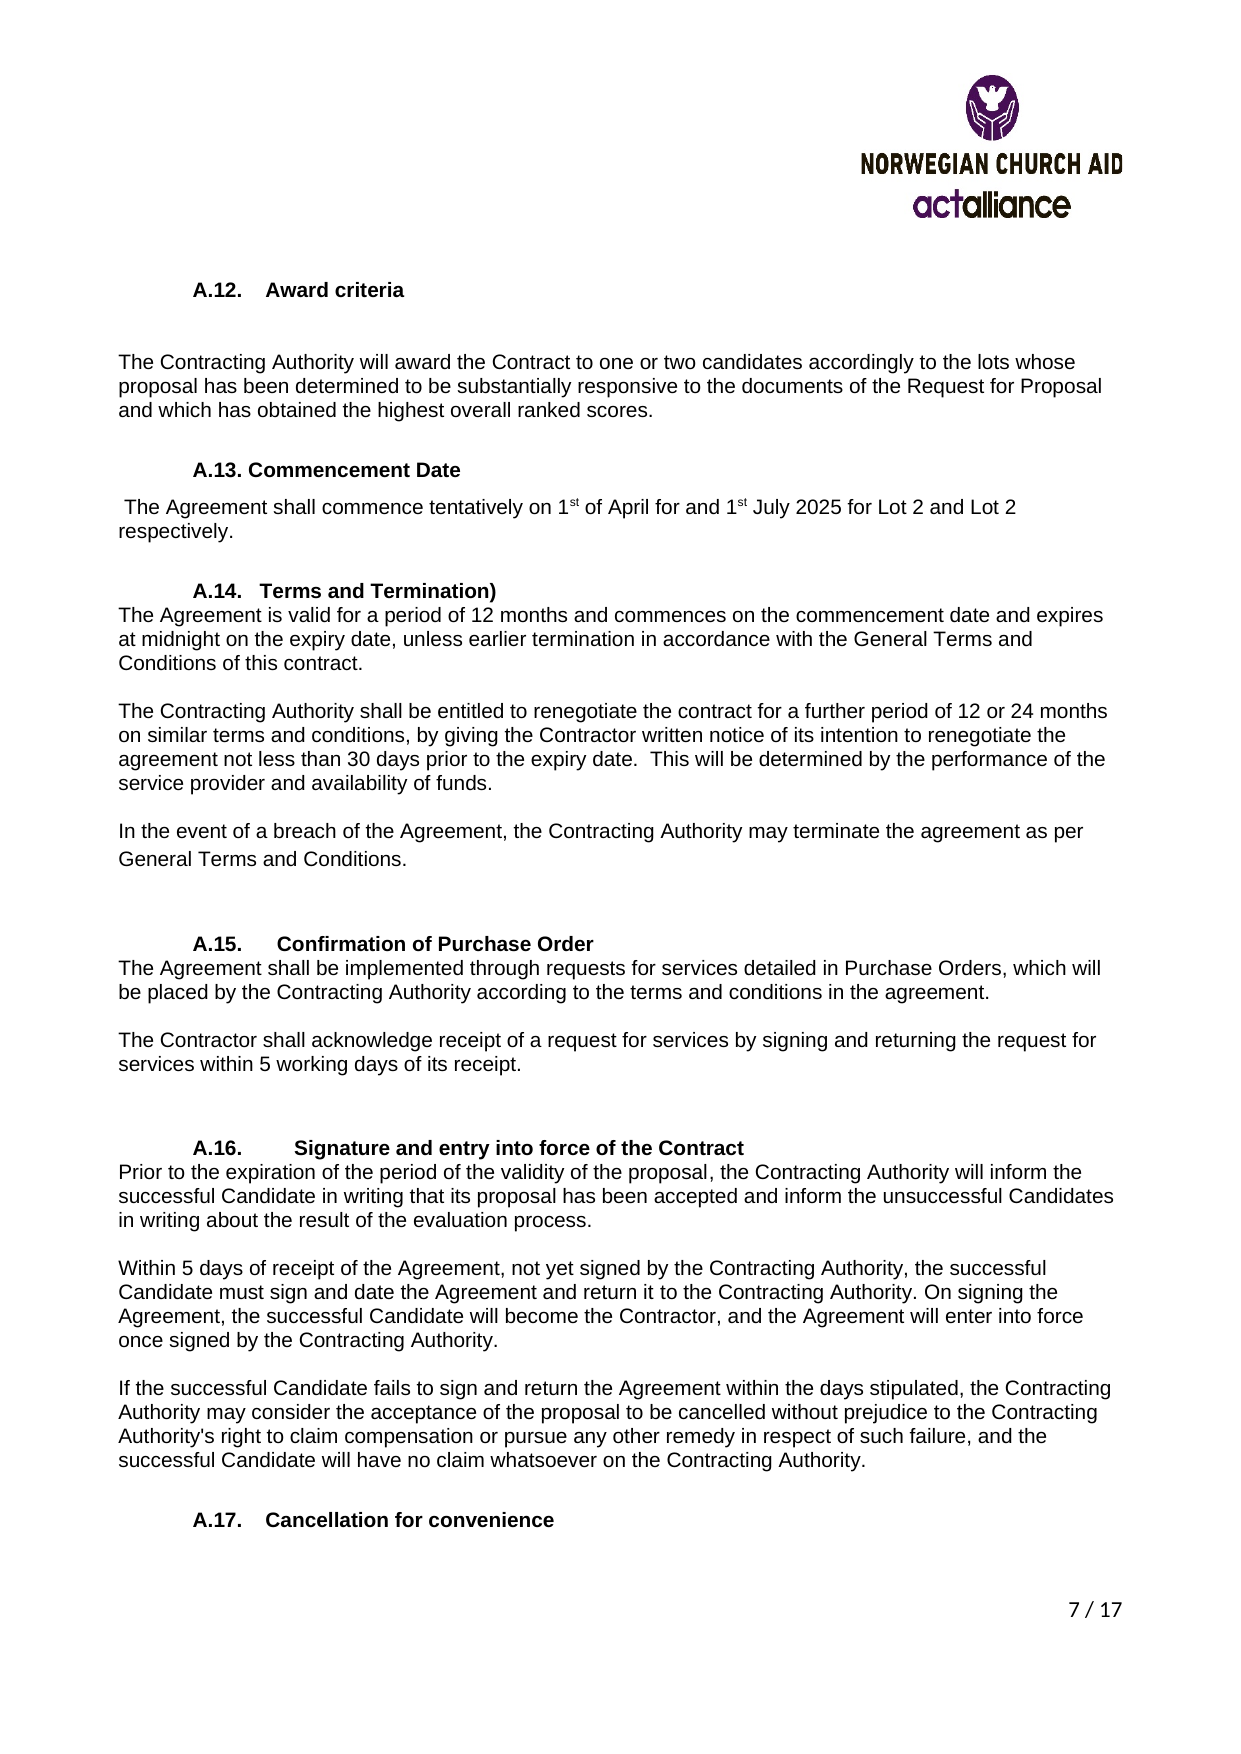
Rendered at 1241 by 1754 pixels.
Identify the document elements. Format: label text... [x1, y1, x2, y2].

text The Contractor shall acknowledge receipt of a request for services by signing and returning the request for services within 5 working days of its receipt. [118, 1028, 1122, 1076]
text Prior to the expiration of the period of the validity of the proposal, the Contracting Authority will inform the successful Candidate in writing that its proposal has been accepted and inform the unsuccessful Candidates in writing about the result of the evaluation process. [118, 1160, 1122, 1232]
text A.17. Cancellation for convenience [192, 1508, 1122, 1532]
text Within 5 days of receipt of the Agreement, not yet signed by the Contracting Authority, the successful Candidate must sign and date the Agreement and return it to the Contracting Authority. On signing the Agreement, the successful Candidate will become the Contractor, and the Agreement will enter into force once signed by the Contracting Authority. [118, 1256, 1122, 1352]
text A.12. Award criteria [192, 278, 1122, 302]
text A.13. Commencement Date [192, 458, 1122, 482]
text A.16. Signature and entry into force of the Contract [192, 1136, 1122, 1160]
text The Agreement shall be implemented through requests for services detailed in Purchase Orders, which will be placed by the Contracting Authority according to the terms and conditions in the agreement. [118, 956, 1122, 1004]
text A.15. Confirmation of Purchase Order [192, 932, 1122, 956]
text In the event of a breach of the Agreement, the Contracting Authority may terminate the agreement as per General Terms and Conditions. [118, 819, 1122, 871]
text The Agreement is valid for a period of 12 months and commences on the commencement date and expires at midnight on the expiry date, unless earlier termination in accordance with the General Terms and Conditions of this contract. [118, 603, 1122, 675]
picture [861, 73, 1123, 218]
text The Agreement shall commence tentatively on 1st of April for and 1st July 2025 for Lot 2 and Lot 2 respectively. [118, 495, 1122, 543]
text A.14. Terms and Termination) [192, 579, 1122, 603]
text The Contracting Authority shall be entitled to renegotiate the contract for a further period of 12 or 24 months on similar terms and conditions, by giving the Contractor written notice of its intention to renegotiate the agreement not less than 30 days prior to the expiry date. This will be determined by the performance of the service provider and availability of funds. [118, 699, 1122, 795]
text The Contracting Authority will award the Contract to one or two candidates accordingly to the lots whose proposal has been determined to be substantially responsive to the documents of the Request for Proposal and which has obtained the highest overall ranked scores. [118, 350, 1122, 422]
text If the successful Candidate fails to sign and return the Agreement within the days stipulated, the Contracting Authority may consider the acceptance of the proposal to be cancelled without prejudice to the Contracting Authority's right to claim compensation or pursue any other remedy in respect of such failure, and the successful Candidate will have no claim whatsoever on the Contracting Authority. [118, 1376, 1122, 1471]
